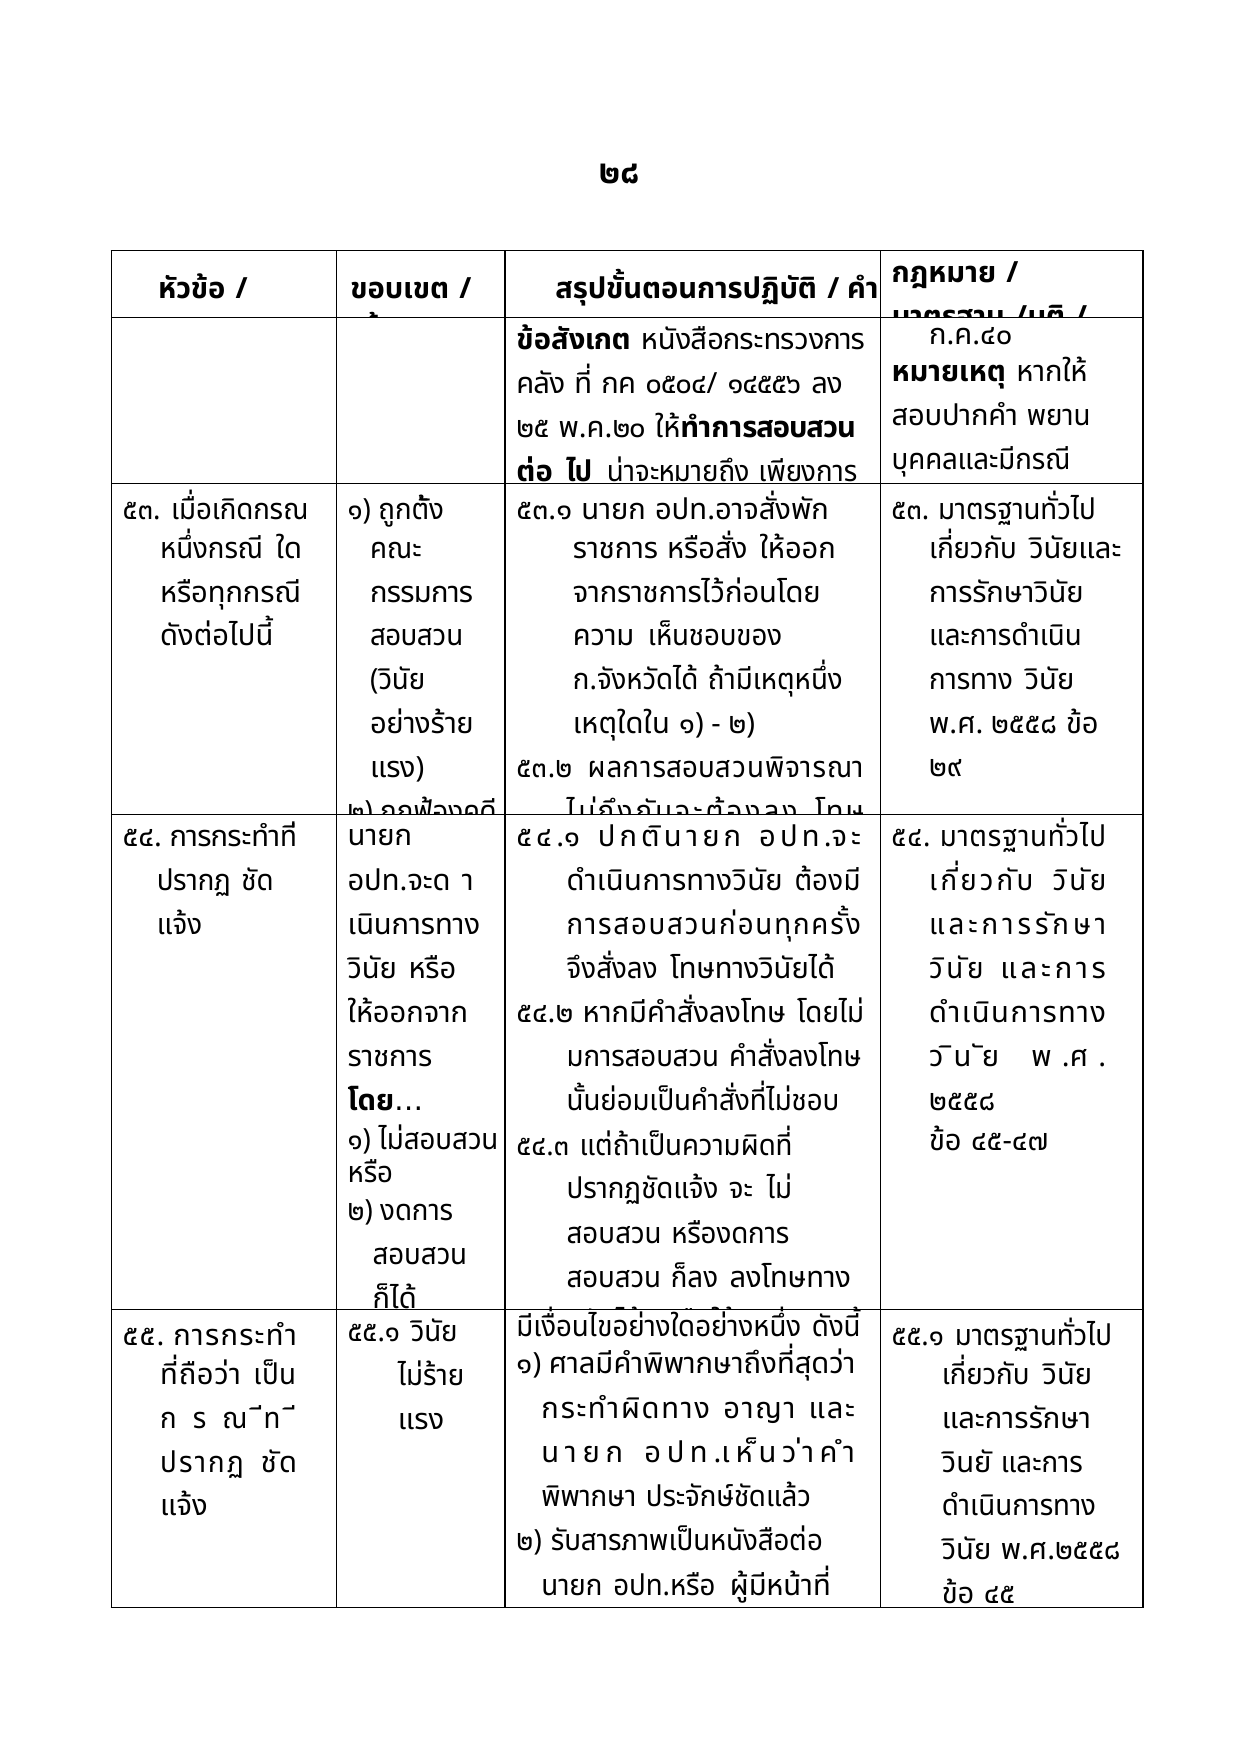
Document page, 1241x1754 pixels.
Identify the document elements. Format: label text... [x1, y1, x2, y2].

table_header กฎหมาย / มาตรฐาน /มติ / แนวทาง / หนังสือที่เกี่ยวข้อง [881, 251, 1142, 317]
text ๒๘ [478, 148, 759, 198]
table_cell มีเงื่อนไขอย่างใดอย่างหนึ่ง ดังนี้ ๑) ศาลมีคำพิพากษาถึงที่สุดว่ากระทำผิดทาง อาญา และนายก อปท.เห็นว่าคำพิพากษา ประจักษ์ชัดแล้ว ๒) รับสารภาพเป็นหนังสือต่อนายก อปท.หรือ ผู้มีหน้าที่สืบสวนหรือกรรมการสอบสวน และบันทึกคำรับสารภาพนั้นเป็นหนังสือไว้ แล้ว มีเงื่อนไขอย่างใดอย่างหนึ่ง ดังนี้ [506, 1310, 880, 1607]
table_cell ข้อสังเกต หนังสือกระทรวงการคลัง ที่ กค ๐๕๐๔/ ๑๔๕๕๖ ลง ๒๕ พ.ค.๒๐ ให้ทำการสอบสวนต่อ ไป น่าจะหมายถึง เพียงการรวบรวมพยานหลักฐาน อื่นที่มิใช่การสอบปากคำบุคคล [506, 318, 880, 483]
table_cell ๕๕. การกระทำที่ถือว่า เป็นกรณีที่ปรากฏ ชัดแจ้ง [112, 1310, 336, 1607]
table_cell นายก อปท.จะด า เนินการทางวินัย หรือให้ออกจาก ราชการ โดย… ๑) ไม่สอบสวนหรือ ๒) งดการสอบสวน ก็ได้ ๓) กรณีหย่อน/ บกพร่อง/ ประพฤติไม่ เหมาะสม ก็ เช่นเดียวกัน [337, 815, 504, 1309]
table_cell ๕๔. มาตรฐานทั่วไปเกี่ยวกับ วินัยและการรักษาวินัย และการดำเนินการทาง วินัย พ.ศ. ๒๕๕๘ ข้อ ๔๕-๔๗ [881, 815, 1142, 1309]
table_cell ๕๓. มาตรฐานทั่วไปเกี่ยวกับ วินัยและการรักษาวินัย และการดำเนินการทาง วินัย พ.ศ. ๒๕๕๘ ข้อ ๒๙ [881, 484, 1142, 814]
table_cell ๕๔.๑ ปกตินายก อปท.จะดำเนินการทางวินัย ต้องมีการสอบสวนก่อนทุกครั้ง จึงสั่งลง โทษทางวินัยได้ ๕๔.๒ หากมีคำสั่งลงโทษ โดยไม่มการสอบสวน คำสั่งลงโทษนั้นย่อมเป็นคำสั่งที่ไม่ชอบ ๕๔.๓ แต่ถ้าเป็นความผิดที่ปรากฏชัดแจ้ง จะ ไม่สอบสวน หรืองดการสอบสวน ก็ลง ลงโทษทางวินัยได้ (หรือให้ออกจากราชการได้) (ดูข้อ ๕๕ ประกอบ) ข้อสังเกต กฎใช้คำว่า “จะดำเนินการทางวินัย” โดยไม่สอบสวน หรืองดการสอบสวนก็ได้ ดังนั้น จึงต้องผ่านขั้นตอน “การดำเนินการทางวินัย” เสียก่อน ซึ่งนายก อปท.ต้อง “ตั้งเรื่องกล่าวหา” ก่อนการลงโทษ ไม่เช่นนั้นจะขาดสาระสาคัญไป [506, 815, 880, 1309]
table_cell ๑) ถูกตั้งคณะ กรรมการ สอบสวน (วินัย อย่างร้ายแรง) ๒) ถูกฟ้องคดีอาญา [337, 484, 504, 814]
table_cell ๕๔. การกระทำที่ปรากฏ ชัดแจ้ง [112, 815, 336, 1309]
table_cell ก.ค.๔๐ หมายเหตุ หากให้สอบปากคำ พยานบุคคลและมีกรณีพาดพิง ผู้ตาย ทำให้ผู้ตายไม่มีโอกาส ต่อสู้ [881, 318, 1142, 483]
table_header หัวข้อ / ประเด็น [112, 251, 336, 317]
table_header ขอบเขต / เนื้อหา [337, 251, 504, 317]
table_cell ๕๓. เมื่อเกิดกรณหนึ่งกรณี ใด หรือทุกกรณี ดังต่อไปนี้ [112, 484, 336, 814]
table_cell [337, 318, 504, 483]
table_cell ๕๕.๑ วินัยไม่ร้าย แรง ๕๕.๒ วินัยอย่าง [337, 1310, 504, 1607]
table_cell ๕๓.๑ นายก อปท.อาจสั่งพักราชการ หรือสั่ง ให้ออกจากราชการไว้ก่อนโดยความ เห็นชอบของ ก.จังหวัดได้ ถ้ามีเหตุหนึ่ง เหตุใดใน ๑) - ๒) ๕๓.๒ ผลการสอบสวนพิจารณาไม่ถึงกับจะต้องลง โทษปลด/ไล่ หรือให้ออก ต้องสั่งกลับเข้ารับ ราชการในตำแหน่งเดิม หรือระดับเดียวกัน ๕๓.๓ ให้ถือว่ามีสถานภาพเป็นพนักงานส่วนท้อง ถิ่นตลอดเวลา หมายเหตุ ตัดการต้องหาคดีอาญาออกไป [506, 484, 880, 814]
table_header สรุปขั้นตอนการปฏิบัติ / คำอธิบาย [506, 251, 880, 317]
table_cell [112, 318, 336, 483]
table_cell ๕๕.๑ มาตรฐานทั่วไปเกี่ยวกับ วินัยและการรักษาวินยั และการดำเนินการทาง วินัย พ.ศ.๒๕๕๘ ข้อ ๔๕ ๕๕.๒ มาตรฐานทั่วไปเกี่ยวกับ [881, 1310, 1142, 1607]
